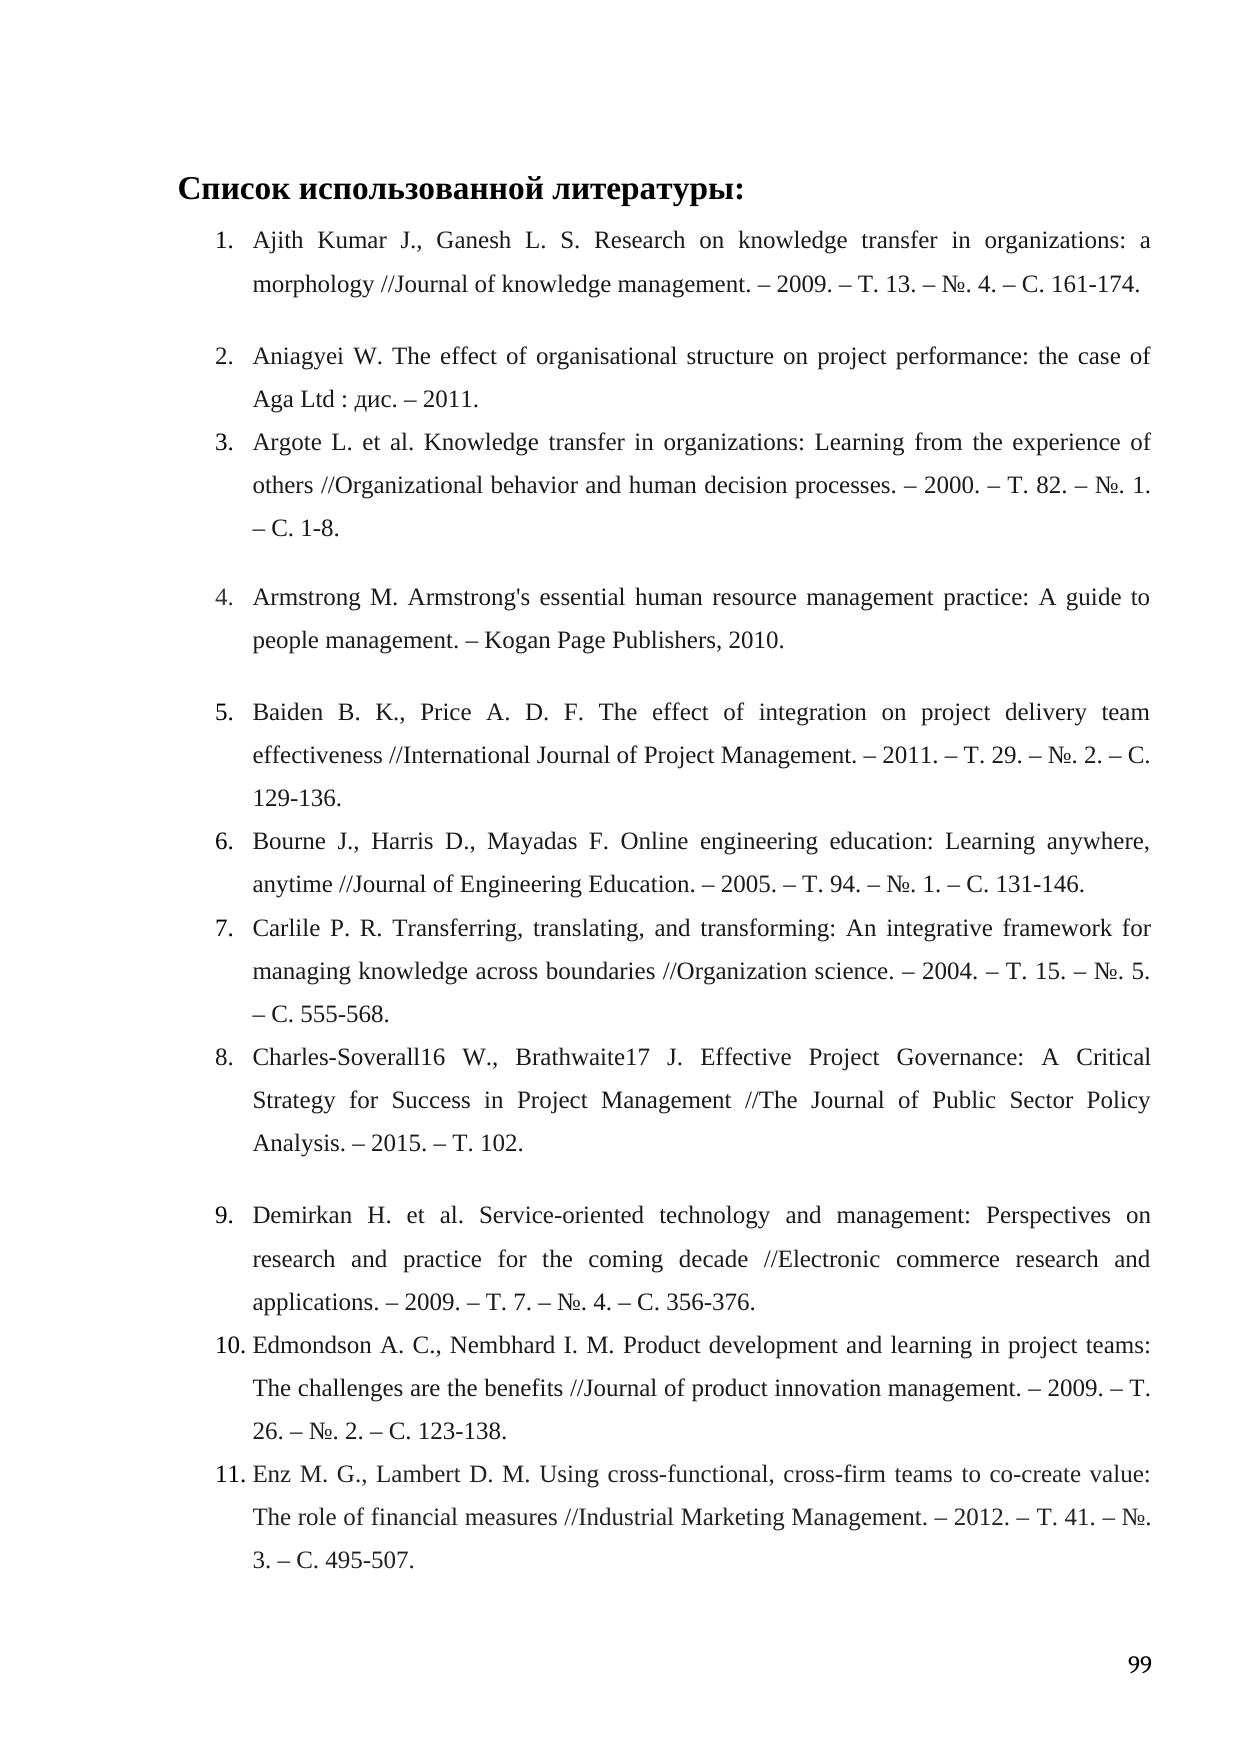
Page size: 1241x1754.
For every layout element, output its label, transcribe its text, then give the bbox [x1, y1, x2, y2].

list Aniagyei W. The effect of organisational structure on project performance: the case of Aga Ltd : дис. – 2011. [215, 341, 1152, 413]
list Bourne J., Harris D., Mayadas F. Online engineering education: Learning anywhere, anytime //Journal of Engineering Education. – 2005. – Т. 94. – №. 1. – С. 131-146. [215, 885, 1152, 957]
subtitle Список использованной литературы: [177, 168, 1152, 206]
list Carlile P. R. Transferring, translating, and transforming: An integrative framework for managing knowledge across boundaries //Organization science. – 2004. – Т. 15. – №. 5. – С. 555-568. [215, 971, 1152, 1086]
list Edmondson A. C., Nembhard I. M. Product development and learning in project teams: The challenges are the benefits //Journal of product innovation management. – 2009. – Т. 26. – №. 2. – С. 123-138. [215, 1417, 1152, 1532]
list Armstrong M. Armstrong's essential human resource management practice: A guide to people management. – Kogan Page Publishers, 2010. [215, 611, 1152, 683]
list Charles-Soverall16 W., Brathwaite17 J. Effective Project Governance: A Critical Strategy for Success in Project Management //The Journal of Public Sector Policy Analysis. – 2015. – Т. 102. [215, 1100, 1152, 1215]
list Demirkan H. et al. Service-oriented technology and management: Perspectives on research and practice for the coming decade //Electronic commerce research and applications. – 2009. – Т. 7. – №. 4. – С. 356-376. [215, 1259, 1152, 1374]
list Baiden B. K., Price A. D. F. The effect of integration on project delivery team effectiveness //International Journal of Project Management. – 2011. – Т. 29. – №. 2. – С. 129-136. [215, 726, 1152, 841]
list Ajith Kumar J., Ganesh L. S. Research on knowledge transfer in organizations: a morphology //Journal of knowledge management. – 2009. – Т. 13. – №. 4. – С. 161-174. [215, 226, 1152, 297]
list Argote L. et al. Knowledge transfer in organizations: Learning from the experience of others //Organizational behavior and human decision processes. – 2000. – Т. 82. – №. 1. – С. 1-8. [215, 456, 1152, 571]
